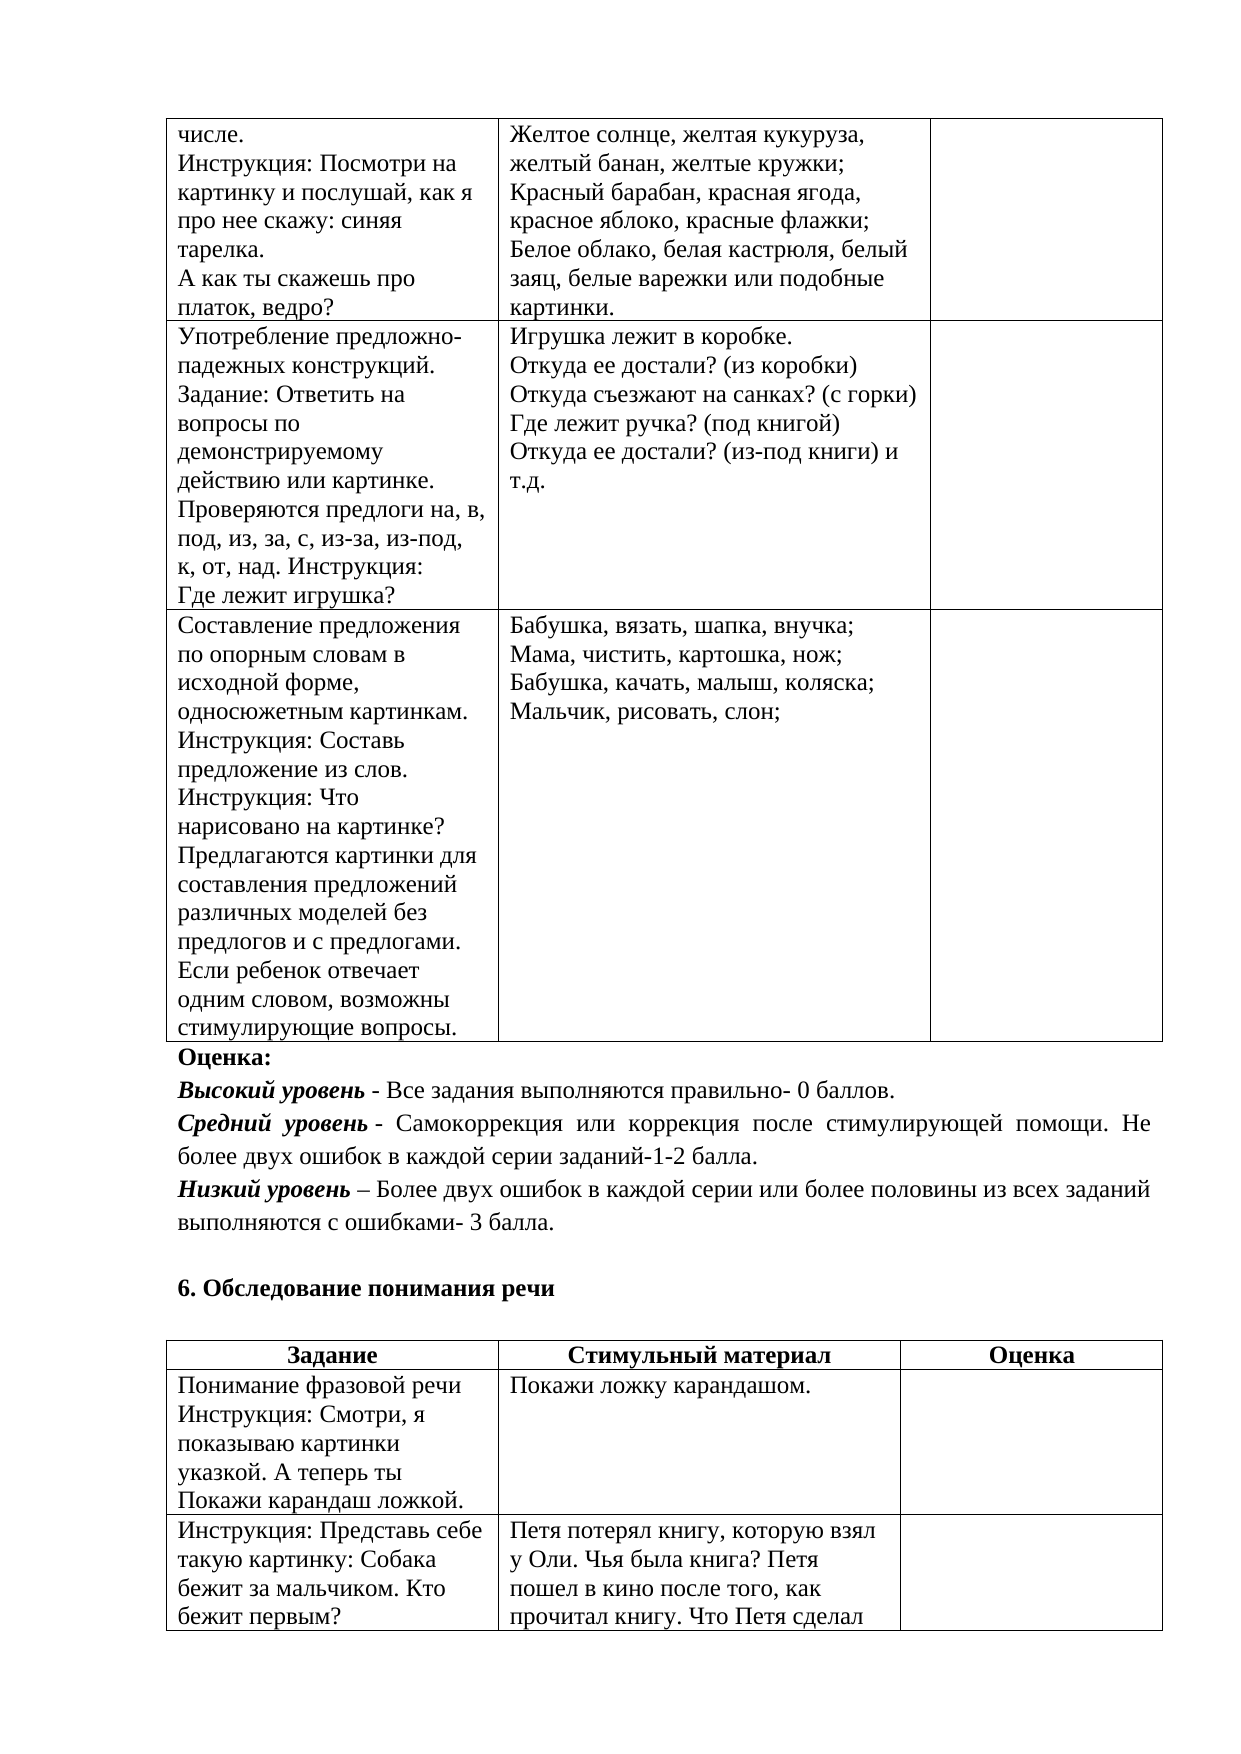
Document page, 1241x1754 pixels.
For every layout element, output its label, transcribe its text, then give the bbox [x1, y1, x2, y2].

table_cell Употребление предложно-падежных конструкций. Задание: Ответить на вопросы по демонстрируемому действию или картинке. Проверяются предлоги на, в, под, из, за, с, из-за, из-под, к, от, над. Инструкция: Где лежит игрушка? [167, 321, 498, 609]
text 6. Обследование понимания речи [177, 1273, 1152, 1302]
table_cell Игрушка лежит в коробке. Откуда ее достали? (из коробки) Откуда съезжают на санках? (с горки) Где лежит ручка? (под книгой) Откуда ее достали? (из-под книги) и т.д. [499, 321, 930, 609]
table_cell Бабушка, вязать, шапка, внучка; Мама, чистить, картошка, нож; Бабушка, качать, малыш, коляска; Мальчик, рисовать, слон; [499, 610, 930, 1041]
table_cell [901, 1515, 1162, 1630]
table_cell [931, 321, 1162, 609]
table_cell [931, 610, 1162, 1041]
table_cell [901, 1370, 1162, 1514]
text Оценка: [177, 1042, 1152, 1071]
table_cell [499, 119, 930, 320]
table_header Оценка [901, 1341, 1162, 1369]
text Средний уровень - Самокоррекция или коррекция после стимулирующей помощи. Не более двух ошибок в каждой серии заданий-1-2 балла. [177, 1108, 1152, 1170]
text Высокий уровень - Все задания выполняются правильно- 0 баллов. [177, 1075, 1152, 1104]
table_cell Покажи ложку карандашом. [499, 1370, 900, 1514]
table_cell [931, 119, 1162, 320]
table_header Стимульный материал [499, 1341, 900, 1369]
text Низкий уровень – Более двух ошибок в каждой серии или более половины из всех заданий выполняются с ошибками- 3 балла. [177, 1174, 1152, 1236]
table_cell Понимание фразовой речи Инструкция: Смотри, я показываю картинки указкой. А теперь ты Покажи карандаш ложкой. [167, 1370, 498, 1514]
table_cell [499, 1515, 900, 1630]
table_header Задание [167, 1341, 498, 1369]
table_cell Составление предложения по опорным словам в исходной форме, односюжетным картинкам. Инструкция: Составь предложение из слов. Инструкция: Что нарисовано на картинке? Предлагаются картинки для составления предложений различных моделей без предлогов и с предлогами. Если ребенок отвечает одним словом, возможны стимулирующие вопросы. [167, 610, 498, 1041]
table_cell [167, 1515, 498, 1630]
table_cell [167, 119, 498, 320]
